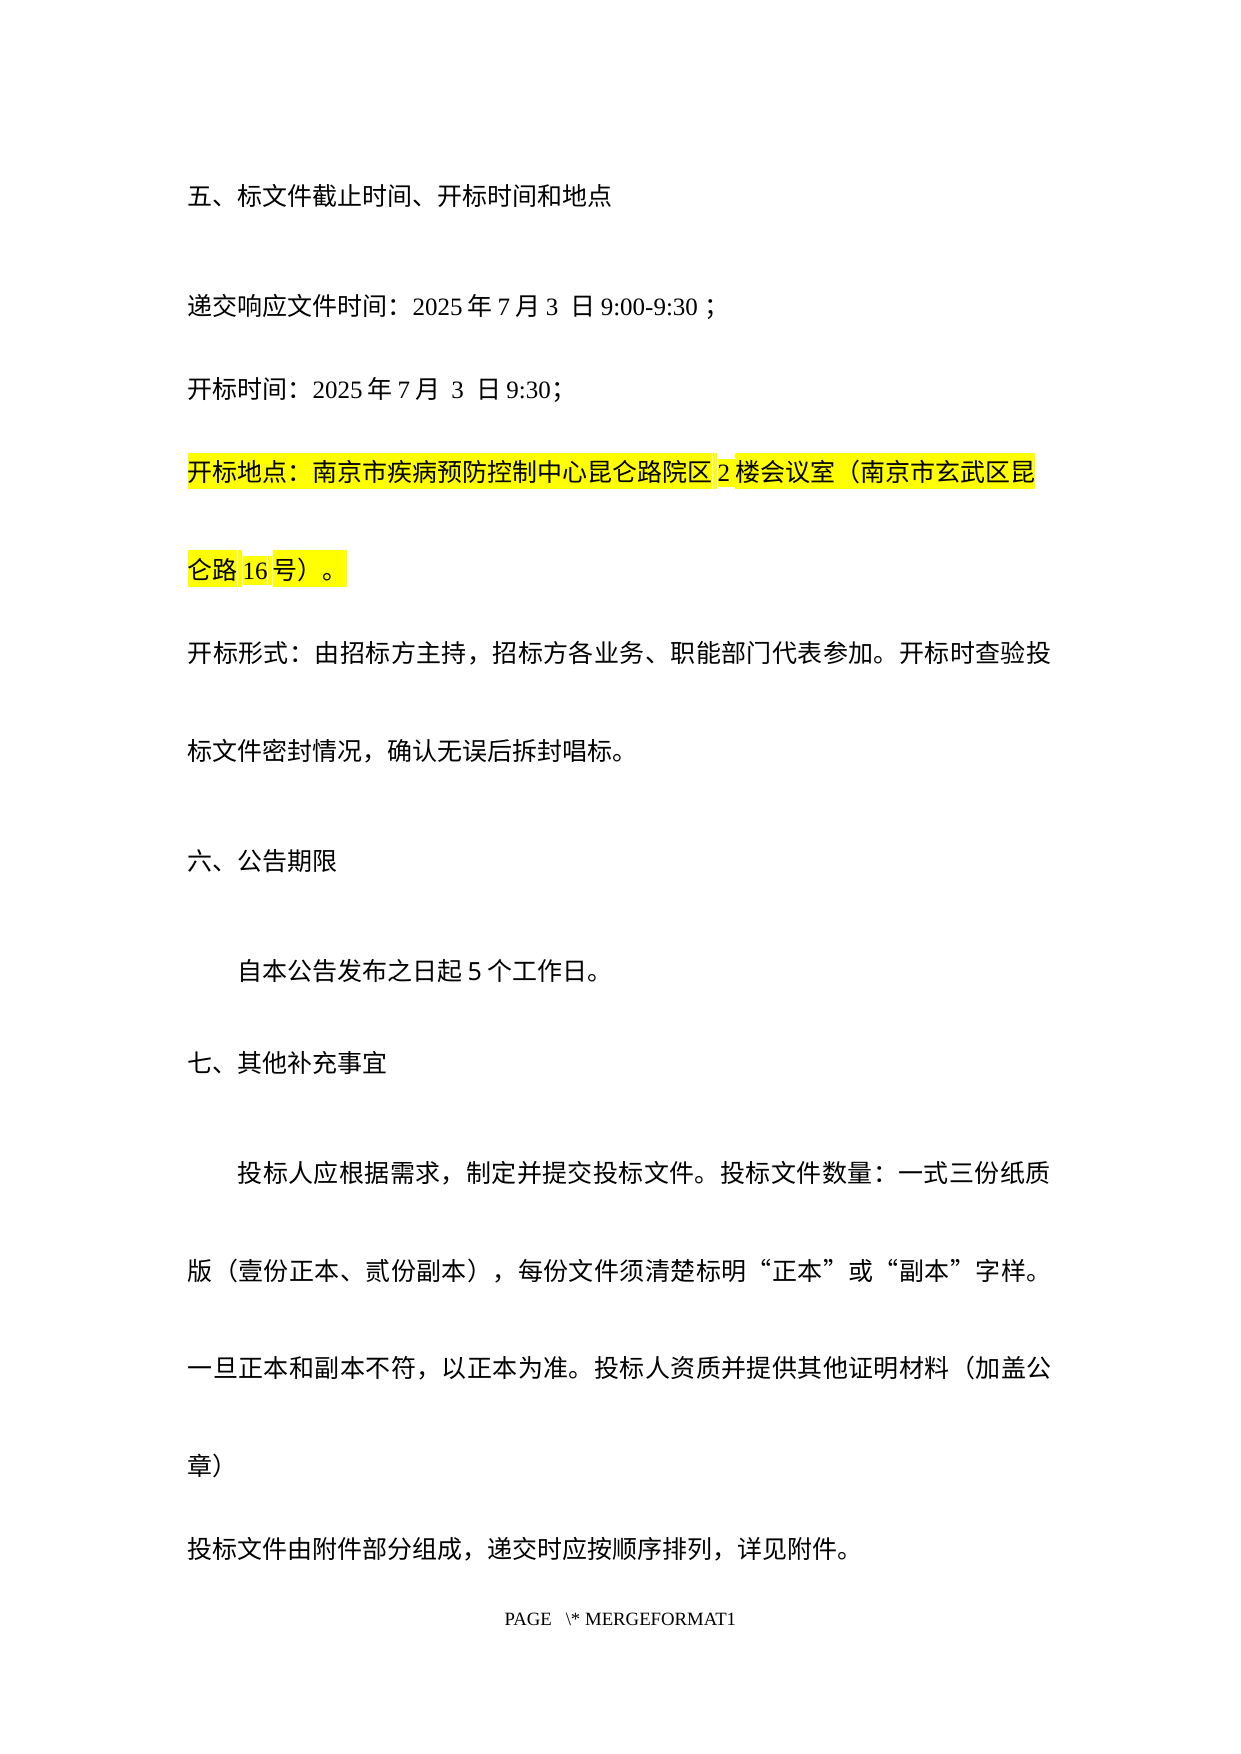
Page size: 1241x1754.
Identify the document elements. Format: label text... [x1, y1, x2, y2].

text 开标时间：2025年7月 3 日9:30； [187, 355, 1053, 420]
text 递交响应文件时间：2025年7月 3 日9:00-9:30 ； [187, 272, 1053, 337]
subtitle 七、其他补充事宜 [187, 1029, 1053, 1094]
text 自本公告发布之日起5个工作日。 [187, 937, 1053, 1002]
subtitle 五、标文件截止时间、开标时间和地点 [187, 162, 1053, 227]
text 开标形式：由招标方主持，招标方各业务、职能部门代表参加。开标时查验投标文件密封情况，确认无误后拆封唱标。 [187, 619, 1053, 782]
text 开标地点：南京市疾病预防控制中心昆仑路院区2楼会议室（南京市玄武区昆仑路16号）。 [187, 438, 1053, 601]
subtitle 六、公告期限 [187, 827, 1053, 892]
text 投标文件由附件部分组成，递交时应按顺序排列，详见附件。 [187, 1515, 1053, 1580]
text 投标人应根据需求，制定并提交投标文件。投标文件数量：一式三份纸质版（壹份正本、贰份副本），每份文件须清楚标明“正本”或“副本”字样。一旦正本和副本不符，以正本为准。投标人资质并提供其他证明材料（加盖公章） [187, 1139, 1053, 1497]
